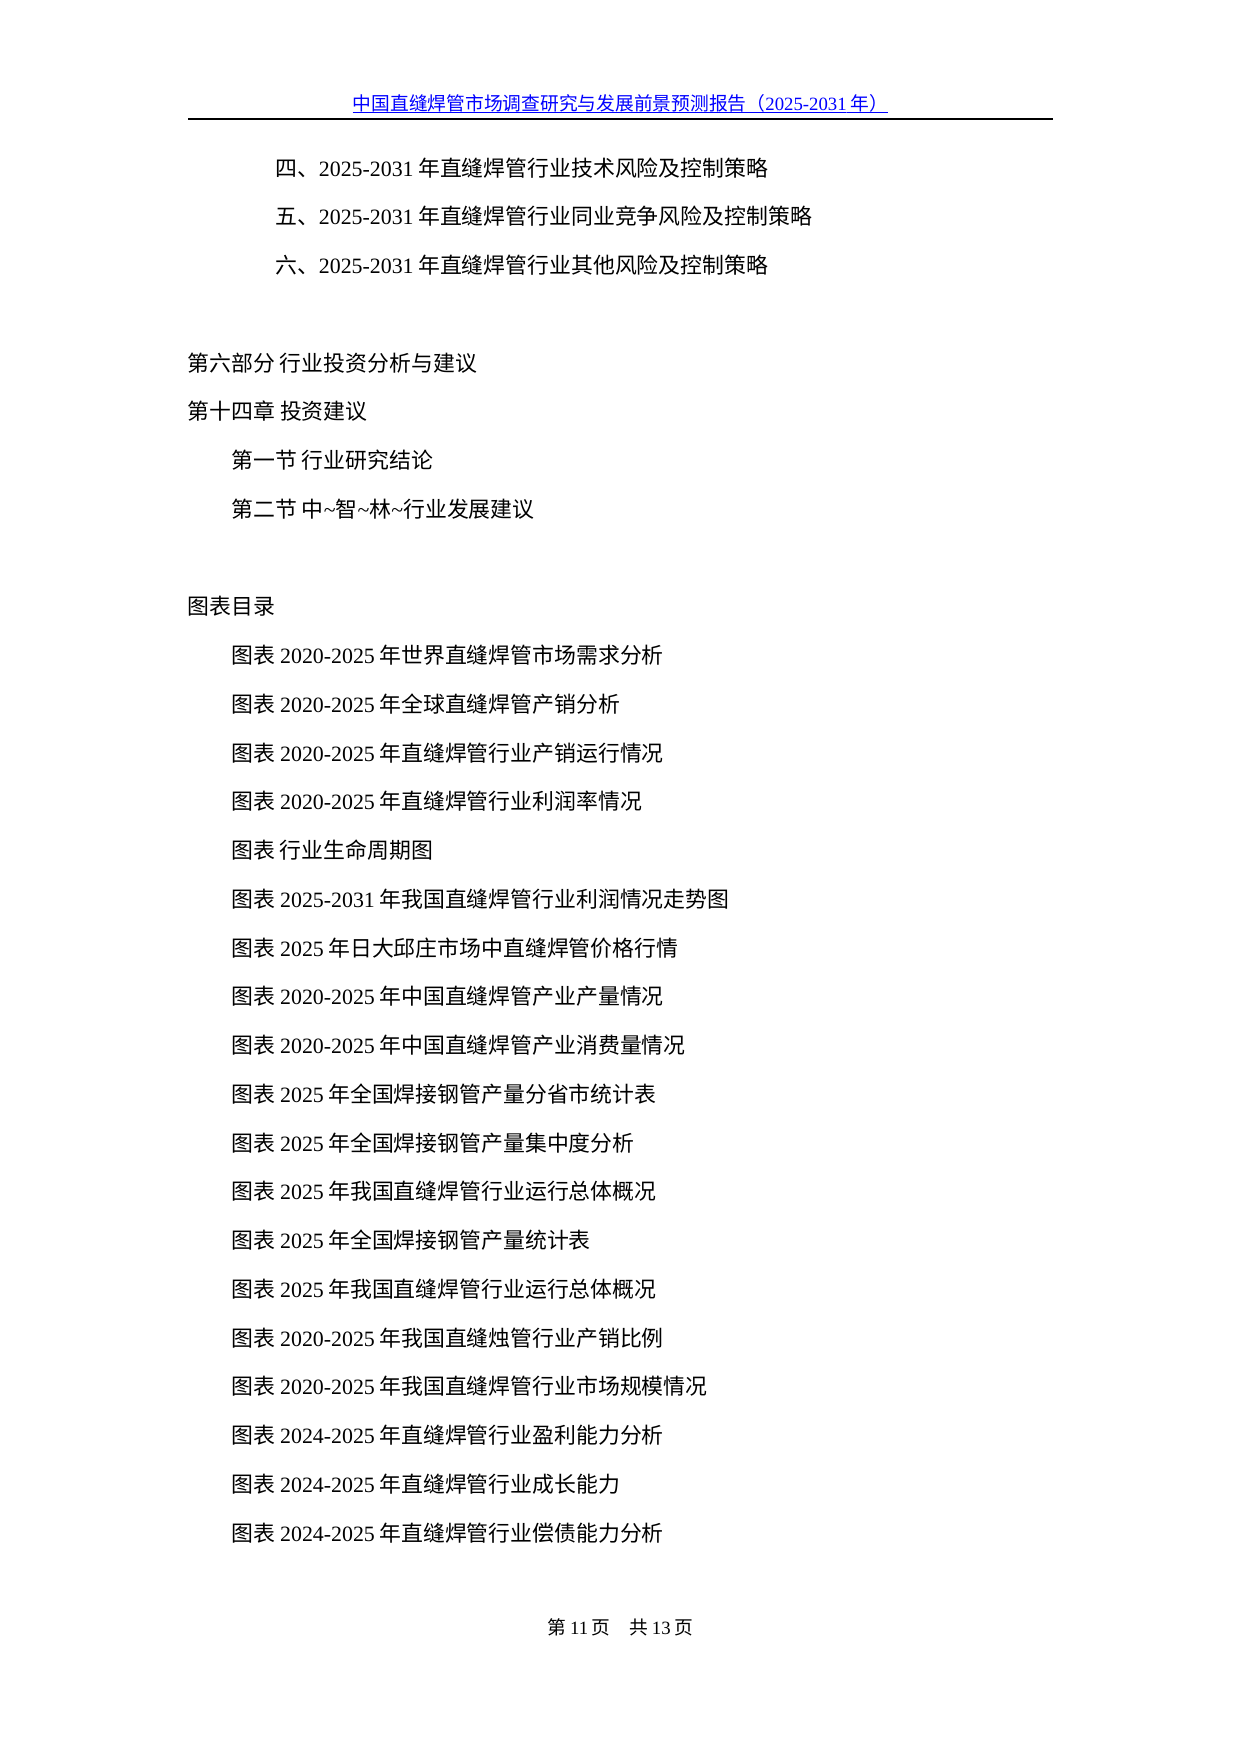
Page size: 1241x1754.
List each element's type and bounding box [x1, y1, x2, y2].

text [187, 150, 1053, 1548]
